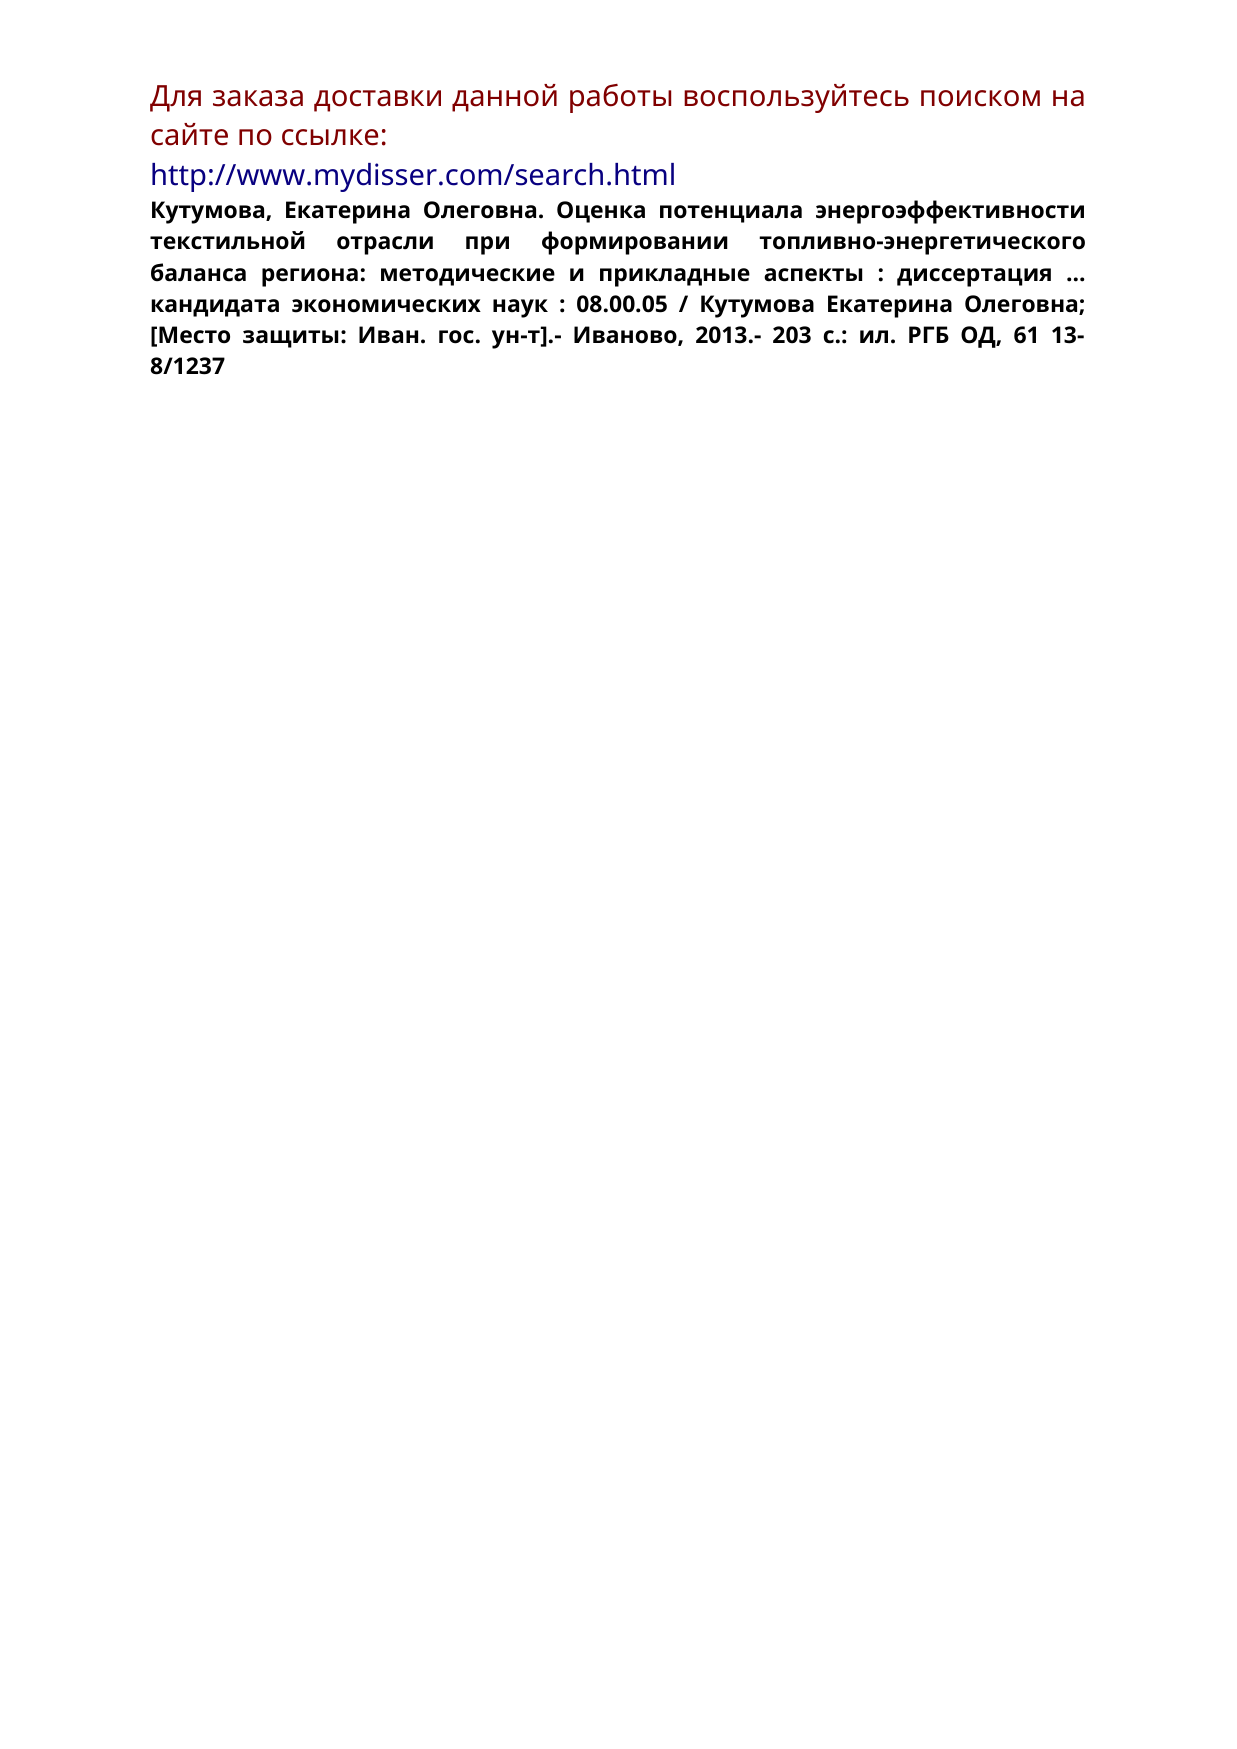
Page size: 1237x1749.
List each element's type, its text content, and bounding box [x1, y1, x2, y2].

text Кутумова, Екатерина Олеговна. Оценка потенциала энергоэффективности текстильной отрасли при формировании топливно-энергетического баланса региона: методические и прикладные аспекты : диссертация ... кандидата экономических наук : 08.00.05 / Кутумова Екатерина Олеговна; [Место защиты: Иван. гос. ун-т].- Иваново, 2013.- 203 с.: ил. РГБ ОД, 61 13-8/1237 [150, 194, 1086, 382]
